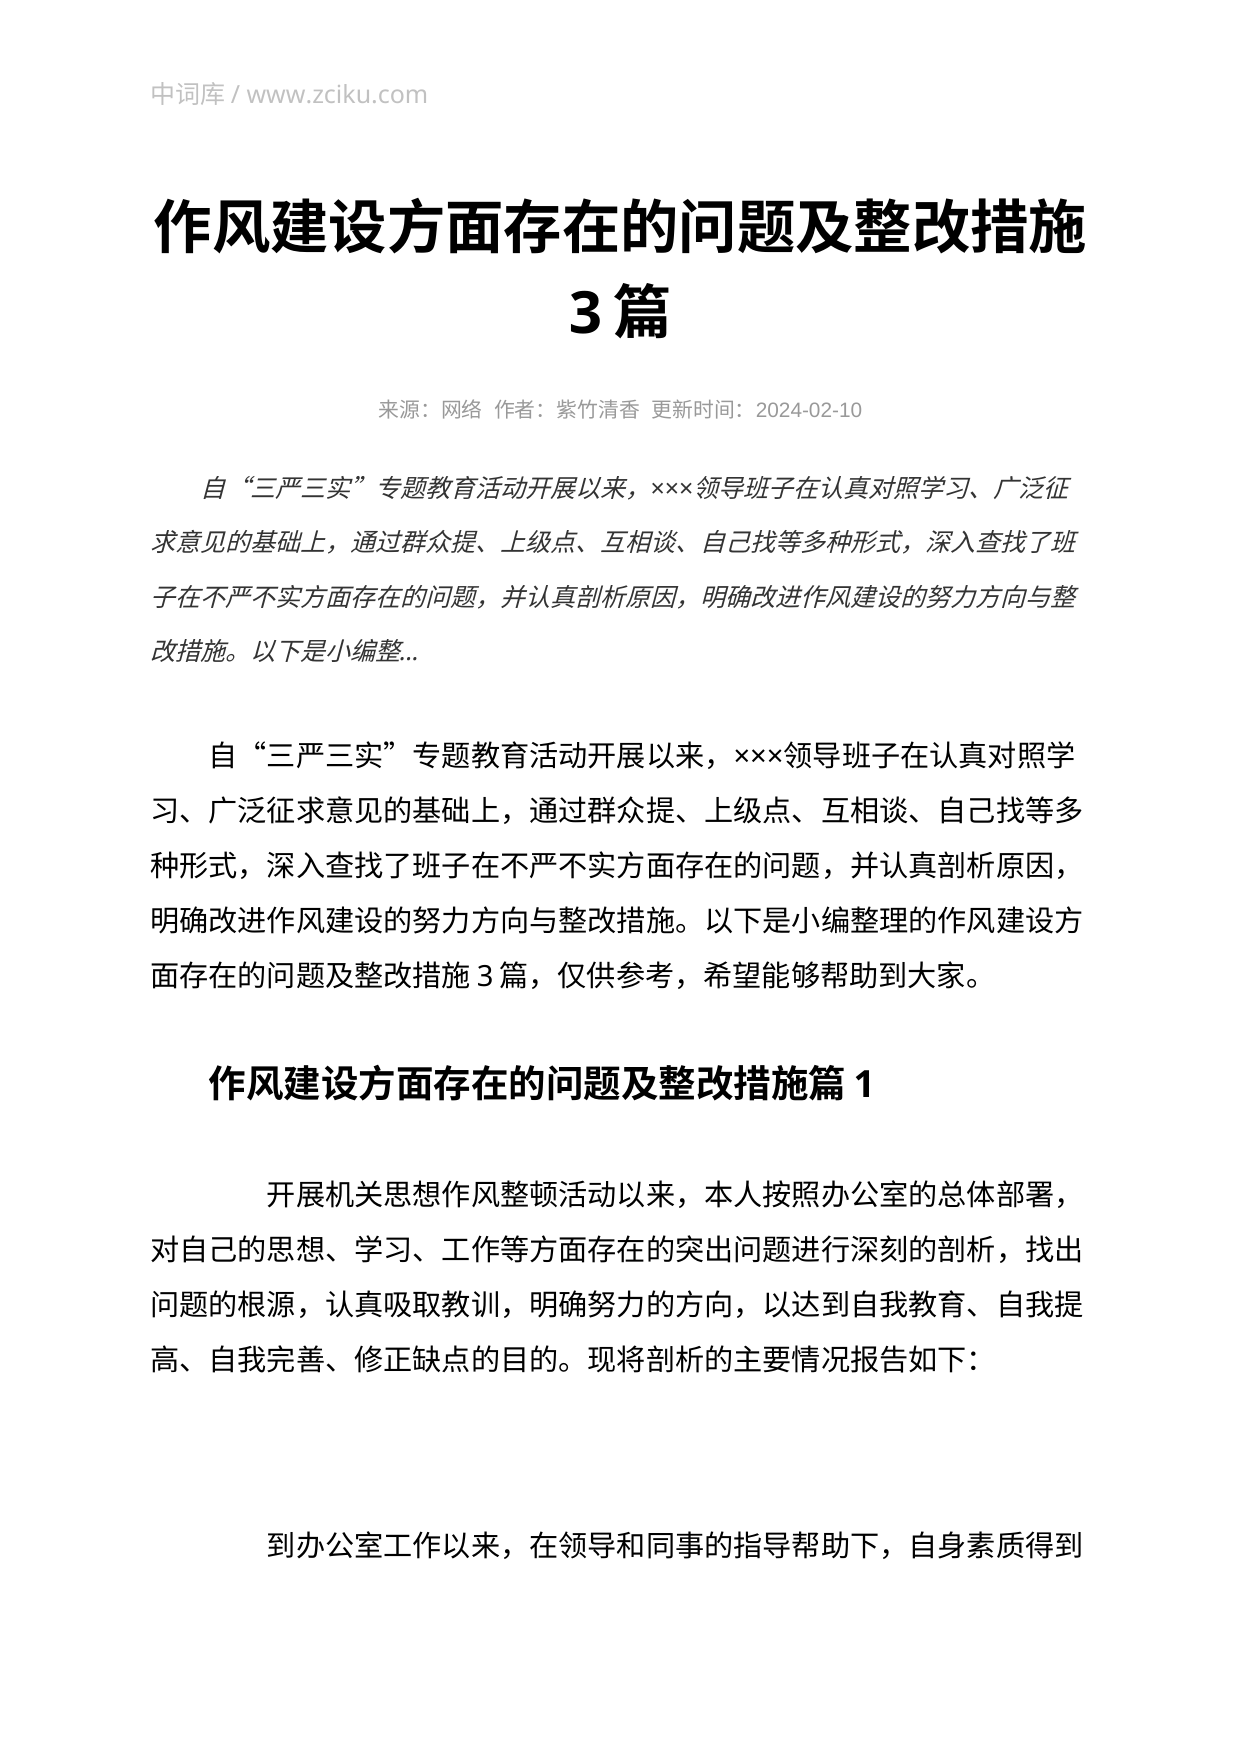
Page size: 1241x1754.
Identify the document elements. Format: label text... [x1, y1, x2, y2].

text 来源：网络 作者：紫竹清香 更新时间：2024-02-10 [150, 397, 1090, 421]
text 开展机关思想作风整顿活动以来，本人按照办公室的总体部署，对自己的思想、学习、工作等方面存在的突出问题进行深刻的剖析，找出问题的根源，认真吸取教训，明确努力的方向，以达到自我教育、自我提高、自我完善、修正缺点的目的。现将剖析的主要情况报告如下： [150, 1172, 1090, 1379]
text 自“三严三实”专题教育活动开展以来，×××领导班子在认真对照学习、广泛征求意见的基础上，通过群众提、上级点、互相谈、自己找等多种形式，深入查找了班子在不严不实方面存在的问题，并认真剖析原因，明确改进作风建设的努力方向与整改措施。以下是小编整... [150, 468, 1090, 668]
text 自“三严三实”专题教育活动开展以来，×××领导班子在认真对照学习、广泛征求意见的基础上，通过群众提、上级点、互相谈、自己找等多种形式，深入查找了班子在不严不实方面存在的问题，并认真剖析原因，明确改进作风建设的努力方向与整改措施。以下是小编整理的作风建设方面存在的问题及整改措施3篇，仅供参考，希望能够帮助到大家。 [150, 733, 1090, 995]
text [150, 1522, 1090, 1565]
text 作风建设方面存在的问题及整改措施篇1 [150, 1054, 1090, 1109]
subtitle 作风建设方面存在的问题及整改措施3篇 [150, 181, 1090, 351]
